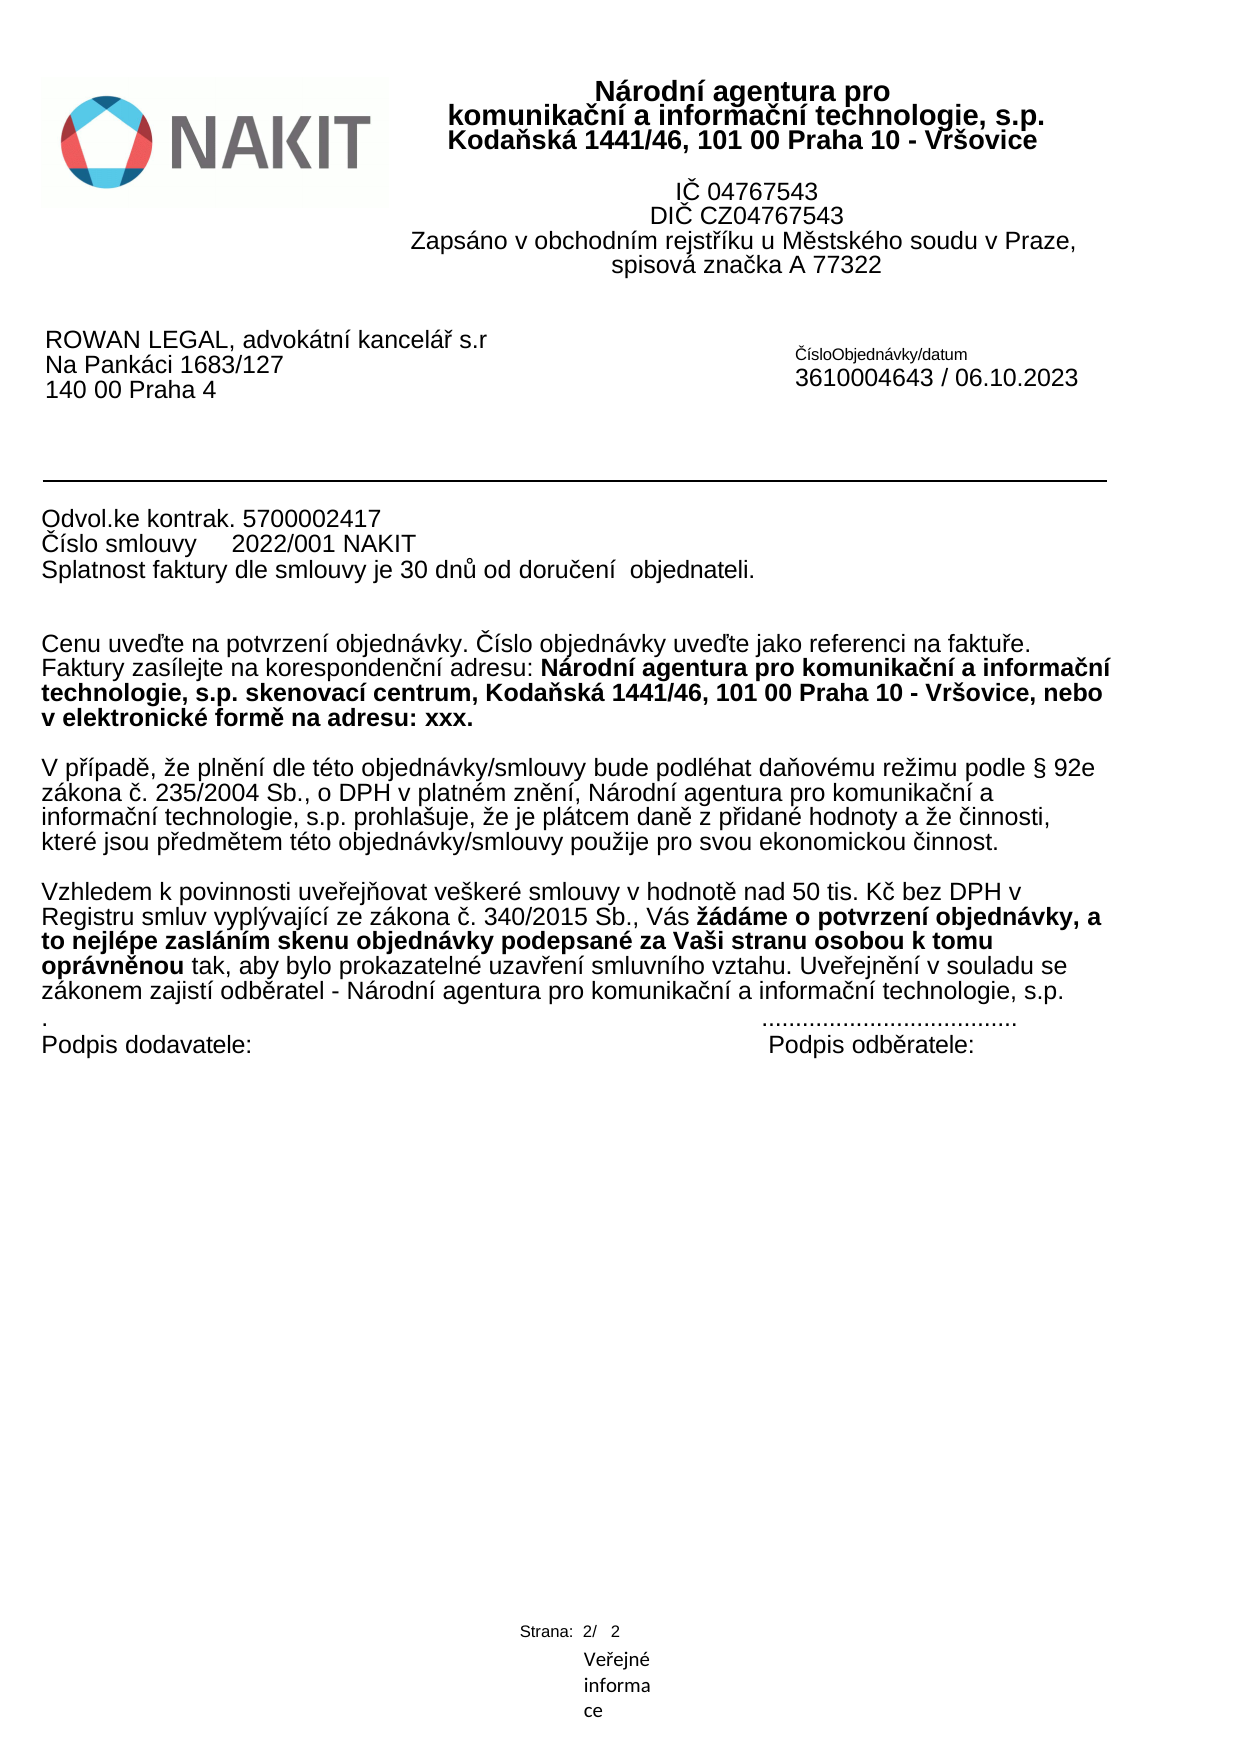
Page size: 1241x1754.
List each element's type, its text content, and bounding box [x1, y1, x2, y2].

text 140 00 Praha 4 [45, 378, 493, 404]
text Splatnost faktury dle smlouvy je 30 dnů od doručení objednateli. [41, 558, 1128, 583]
text Podpis dodavatele: Podpis odběratele: [41, 1032, 1128, 1059]
text ČísloObjednávky/datum [795, 346, 1128, 364]
picture [41, 77, 390, 208]
text Odvol.ke kontrak. 5700002417 Číslo smlouvy 2022/001 NAKIT [41, 508, 417, 558]
text V případě, že plnění dle této objednávky/smlouvy bude podléhat daňovému režimu podle § 92e zákona č. 235/2004 Sb., o DPH v platném znění, Národní agentura pro komunikační a informační technologie, s.p. prohlašuje, že je plátcem daně z přidané hodnoty a že činnosti, které jsou předmětem této objednávky/smlouvy použije pro svou ekonomickou činnost. [41, 757, 1105, 856]
text . ...................................... [41, 1005, 1128, 1032]
text Cenu uveďte na potvrzení objednávky. Číslo objednávky uveďte jako referenci na faktuře. Faktury zasílejte na korespondenční adresu: Národní agentura pro komunikační a informační technologie, s.p. skenovací centrum, Kodaňská 1441/46, 101 00 Praha 10 - Vršovice, nebo v elektronické formě na adresu: xxx. [41, 633, 1113, 732]
text Vzhledem k povinnosti uveřejňovat veškeré smlouvy v hodnotě nad 50 tis. Kč bez DPH v Registru smluv vyplývající ze zákona č. 340/2015 Sb., Vás žádáme o potvrzení objednávky, a to nejlépe zasláním skenu objednávky podepsané za Vaši stranu osobou k tomu oprávněnou tak, aby bylo prokazatelné uzavření smluvního vztahu. Uveřejnění v souladu se zákonem zajistí odběratel - Národní agentura pro komunikační a informační technologie, s.p. [41, 881, 1105, 1004]
text ROWAN LEGAL, advokátní kancelář s.r Na Pankáci 1683/127 [45, 329, 493, 378]
text 3610004643 / 06.10.2023 [795, 364, 1128, 392]
